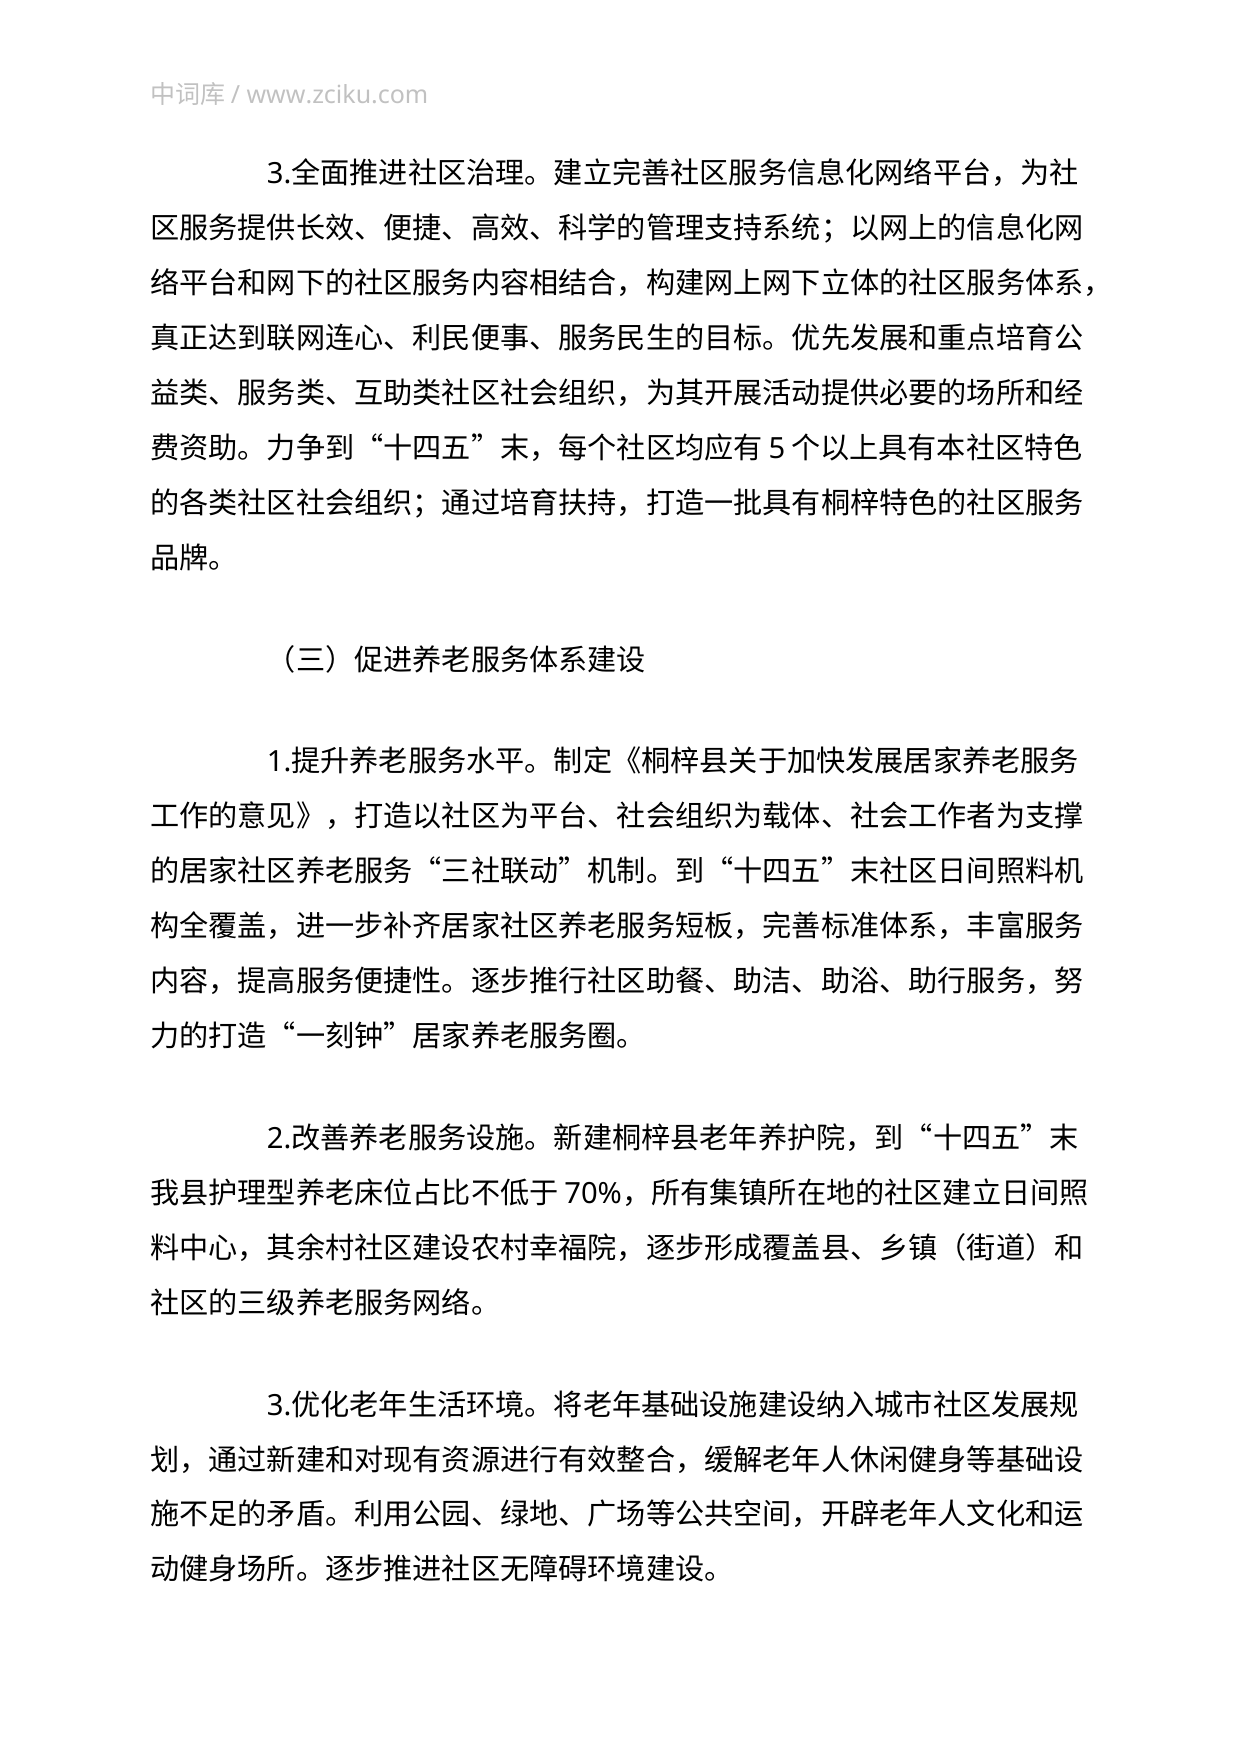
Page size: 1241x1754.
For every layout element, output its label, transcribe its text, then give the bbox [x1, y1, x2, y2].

text 1.提升养老服务水平。制定《桐梓县关于加快发展居家养老服务工作的意见》，打造以社区为平台、社会组织为载体、社会工作者为支撑的居家社区养老服务“三社联动”机制。到“十四五”末社区日间照料机构全覆盖，进一步补齐居家社区养老服务短板，完善标准体系，丰富服务内容，提高服务便捷性。逐步推行社区助餐、助洁、助浴、助行服务，努力的打造“一刻钟”居家养老服务圈。 [150, 738, 1090, 1055]
text 2.改善养老服务设施。新建桐梓县老年养护院，到“十四五”末我县护理型养老床位占比不低于70%，所有集镇所在地的社区建立日间照料中心，其余村社区建设农村幸福院，逐步形成覆盖县、乡镇（街道）和社区的三级养老服务网络。 [150, 1114, 1090, 1322]
text 3.优化老年生活环境。将老年基础设施建设纳入城市社区发展规划，通过新建和对现有资源进行有效整合，缓解老年人休闲健身等基础设施不足的矛盾。利用公园、绿地、广场等公共空间，开辟老年人文化和运动健身场所。逐步推进社区无障碍环境建设。 [150, 1381, 1090, 1588]
text （三）促进养老服务体系建设 [150, 636, 1090, 678]
text 3.全面推进社区治理。建立完善社区服务信息化网络平台，为社区服务提供长效、便捷、高效、科学的管理支持系统；以网上的信息化网络平台和网下的社区服务内容相结合，构建网上网下立体的社区服务体系，真正达到联网连心、利民便事、服务民生的目标。优先发展和重点培育公益类、服务类、互助类社区社会组织，为其开展活动提供必要的场所和经费资助。力争到“十四五”末，每个社区均应有5个以上具有本社区特色的各类社区社会组织；通过培育扶持，打造一批具有桐梓特色的社区服务品牌。 [150, 150, 1090, 577]
